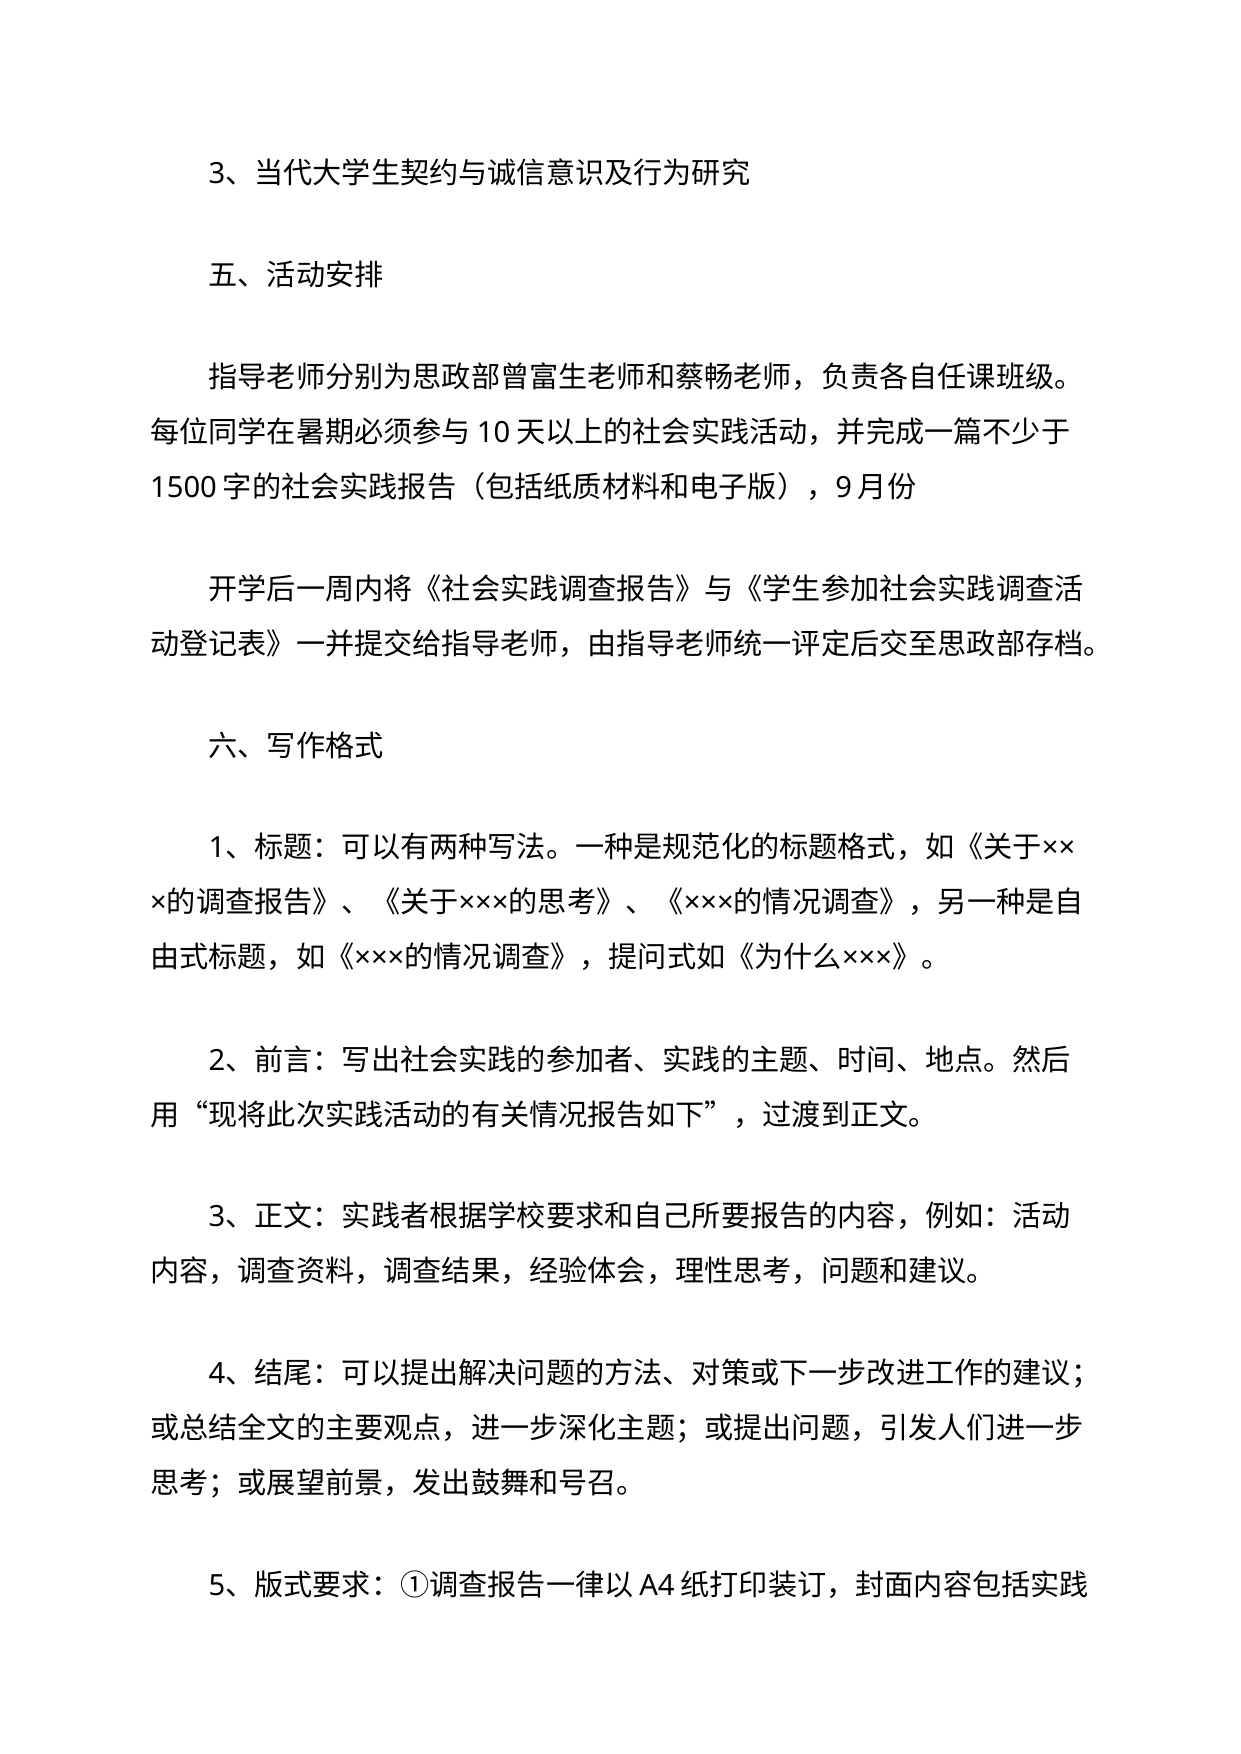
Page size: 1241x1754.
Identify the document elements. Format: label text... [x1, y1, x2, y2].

text 4、结尾：可以提出解决问题的方法、对策或下一步改进工作的建议；或总结全文的主要观点，进一步深化主题；或提出问题，引发人们进一步思考；或展望前景，发出鼓舞和号召。 [150, 1349, 1090, 1502]
text 开学后一周内将《社会实践调查报告》与《学生参加社会实践调查活动登记表》一并提交给指导老师，由指导老师统一评定后交至思政部存档。 [150, 566, 1090, 663]
text 2、前言：写出社会实践的参加者、实践的主题、时间、地点。然后用“现将此次实践活动的有关情况报告如下”，过渡到正文。 [150, 1036, 1090, 1133]
text 指导老师分别为思政部曾富生老师和蔡畅老师，负责各自任课班级。每位同学在暑期必须参与10天以上的社会实践活动，并完成一篇不少于1500字的社会实践报告（包括纸质材料和电子版），9月份 [150, 354, 1090, 506]
text 3、当代大学生契约与诚信意识及行为研究 [150, 150, 1090, 192]
text 五、活动安排 [150, 252, 1090, 294]
text 3、正文：实践者根据学校要求和自己所要报告的内容，例如：活动内容，调查资料，调查结果，经验体会，理性思考，问题和建议。 [150, 1193, 1090, 1290]
text 1、标题：可以有两种写法。一种是规范化的标题格式，如《关于×××的调查报告》、《关于×××的思考》、《×××的情况调查》，另一种是自由式标题，如《×××的情况调查》，提问式如《为什么×××》。 [150, 824, 1090, 976]
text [150, 1561, 1090, 1604]
text 六、写作格式 [150, 722, 1090, 764]
